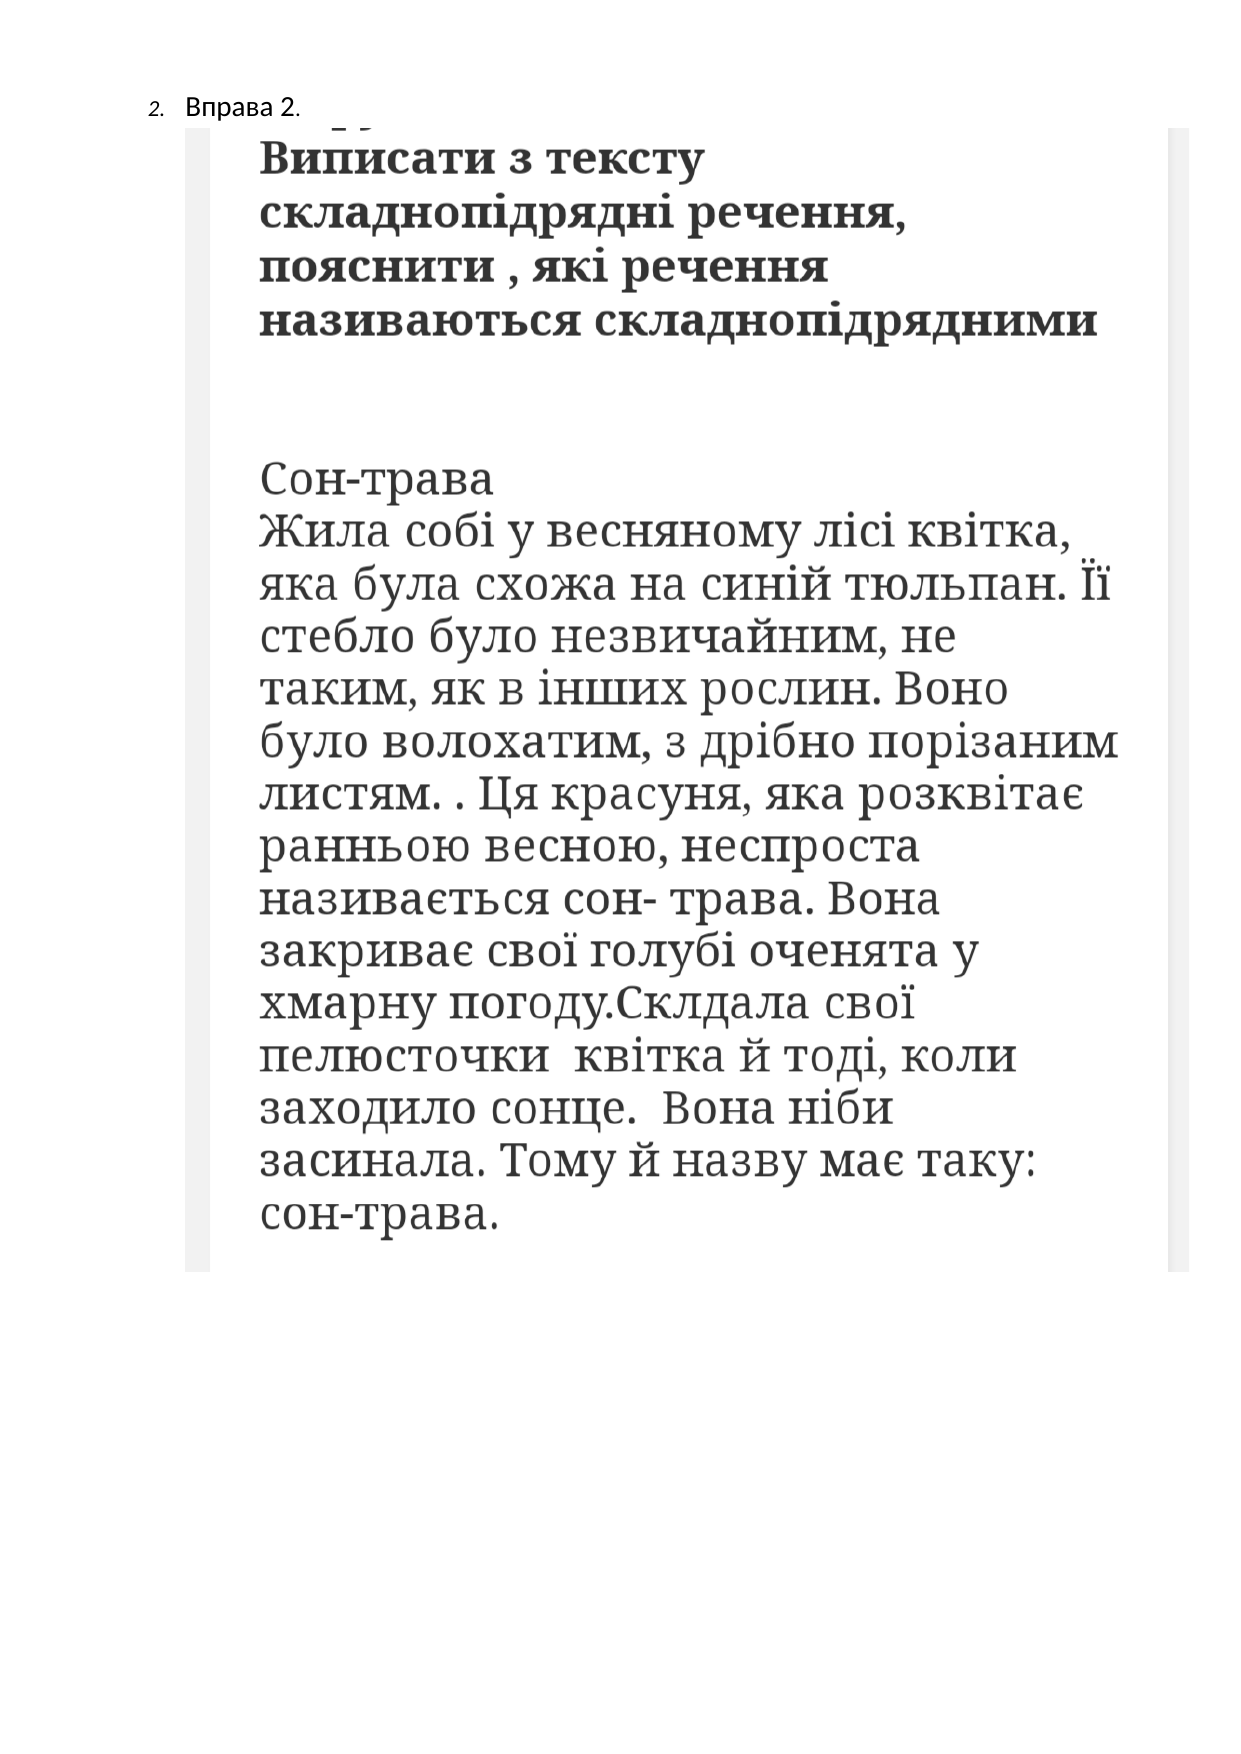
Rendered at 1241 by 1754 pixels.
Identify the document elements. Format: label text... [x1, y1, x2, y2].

picture [185, 128, 1190, 1272]
